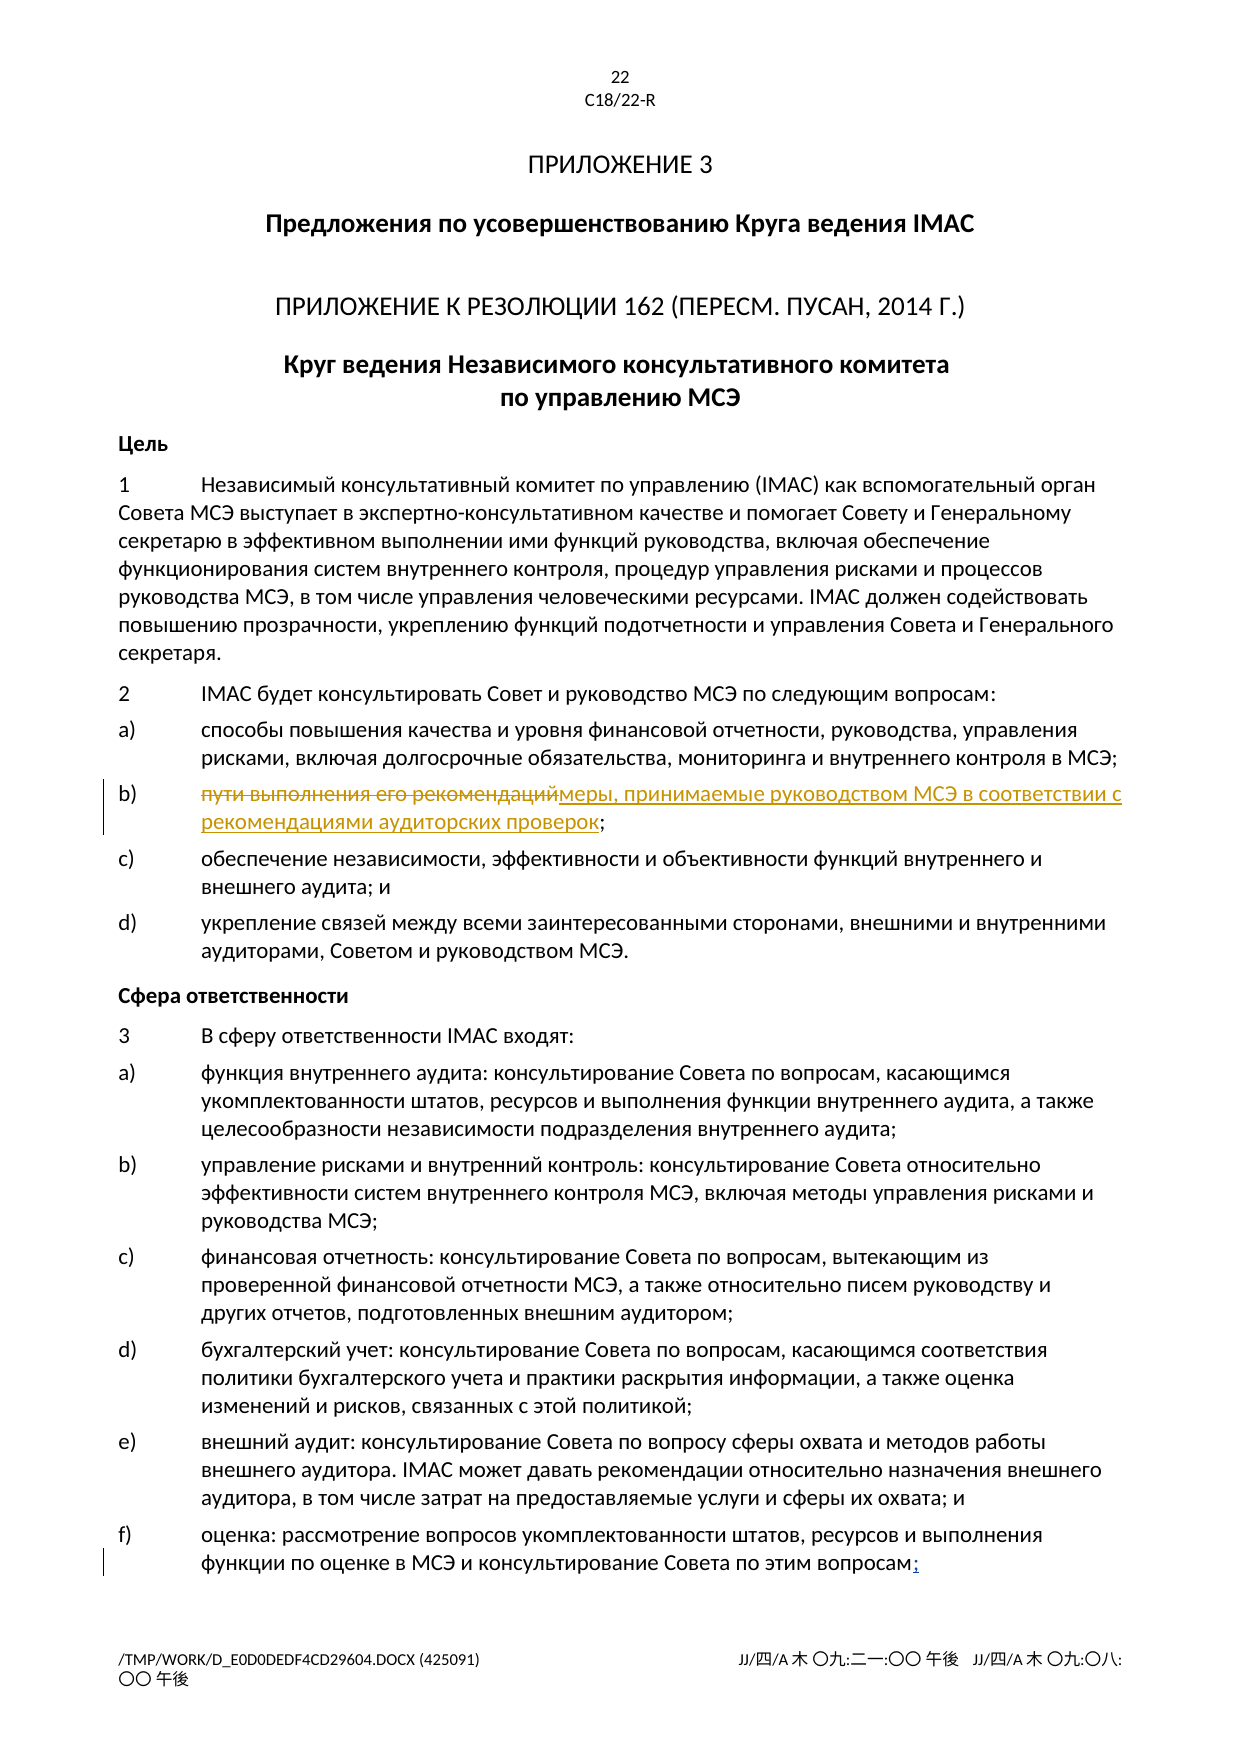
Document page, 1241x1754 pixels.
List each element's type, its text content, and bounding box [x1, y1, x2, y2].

text d) укрепление связей между всеми заинтересованными сторонами, внешними и внутренними аудиторами, Советом и руководством МСЭ. [118, 908, 1122, 964]
text 2 IMAC будет консультировать Совет и руководство МСЭ по следующим вопросам: [118, 679, 1122, 707]
text b) управление рисками и внутренний контроль: консультирование Совета относительно эффективности систем внутреннего контроля МСЭ, включая методы управления рисками и руководства МСЭ; [118, 1150, 1122, 1234]
text c) обеспечение независимости, эффективности и объективности функций внутреннего и внешнего аудита; и [118, 844, 1122, 900]
text a) функция внутреннего аудита: консультирование Совета по вопросам, касающимся укомплектованности штатов, ресурсов и выполнения функции внутреннего аудита, а также целесообразности независимости подразделения внутреннего аудита; [118, 1058, 1122, 1142]
text c) финансовая отчетность: консультирование Совета по вопросам, вытекающим из проверенной финансовой отчетности МСЭ, а также относительно писем руководству и других отчетов, подготовленных внешним аудитором; [118, 1242, 1122, 1327]
text e) внешний аудит: консультирование Совета по вопросу сферы охвата и методов работы внешнего аудитора. IMAC может давать рекомендации относительно назначения внешнего аудитора, в том числе затрат на предоставляемые услуги и сферы их охвата; и [118, 1427, 1122, 1511]
text b) ; [118, 779, 1122, 835]
title Круг ведения Независимого консультативного комитета по управлению МСЭ [118, 347, 1122, 413]
subtitle Сфера ответственности [118, 981, 1122, 1009]
text 3 В сферу ответственности IMAC входят: [118, 1021, 1122, 1049]
text 1 Независимый консультативный комитет по управлению (IMAC) как вспомогательный орган Совета МСЭ выступает в экспертно-консультативном качестве и помогает Совету и Генеральному секретарю в эффективном выполнении ими функций руководства, включая обеспечение функционирования систем внутреннего контроля, процедур управления рисками и процессов руководства МСЭ, в том числе управления человеческими ресурсами. IMAC должен содействовать повышению прозрачности, укреплению функций подотчетности и управления Совета и Генерального секретаря. [118, 470, 1122, 666]
text Приложение 3 [118, 148, 1122, 181]
text a) способы повышения качества и уровня финансовой отчетности, руководства, управления рисками, включая долгосрочные обязательства, мониторинга и внутреннего контроля в МСЭ; [118, 715, 1122, 771]
text f) оценка: рассмотрение вопросов укомплектованности штатов, ресурсов и выполнения функции по оценке в МСЭ и консультирование Совета по этим вопросам [118, 1520, 1122, 1576]
subtitle Цель [118, 429, 1122, 457]
title Предложения по усовершенствованию Круга ведения IMAC [118, 206, 1122, 239]
text d) бухгалтерский учет: консультирование Совета по вопросам, касающимся соответствия политики бухгалтерского учета и практики раскрытия информации, а также оценка изменений и рисков, связанных с этой политикой; [118, 1335, 1122, 1419]
text ПРИЛОЖЕНИЕ К РЕЗОЛЮЦИИ 162 (пересм. пусан, 2014 г.) [118, 289, 1122, 322]
